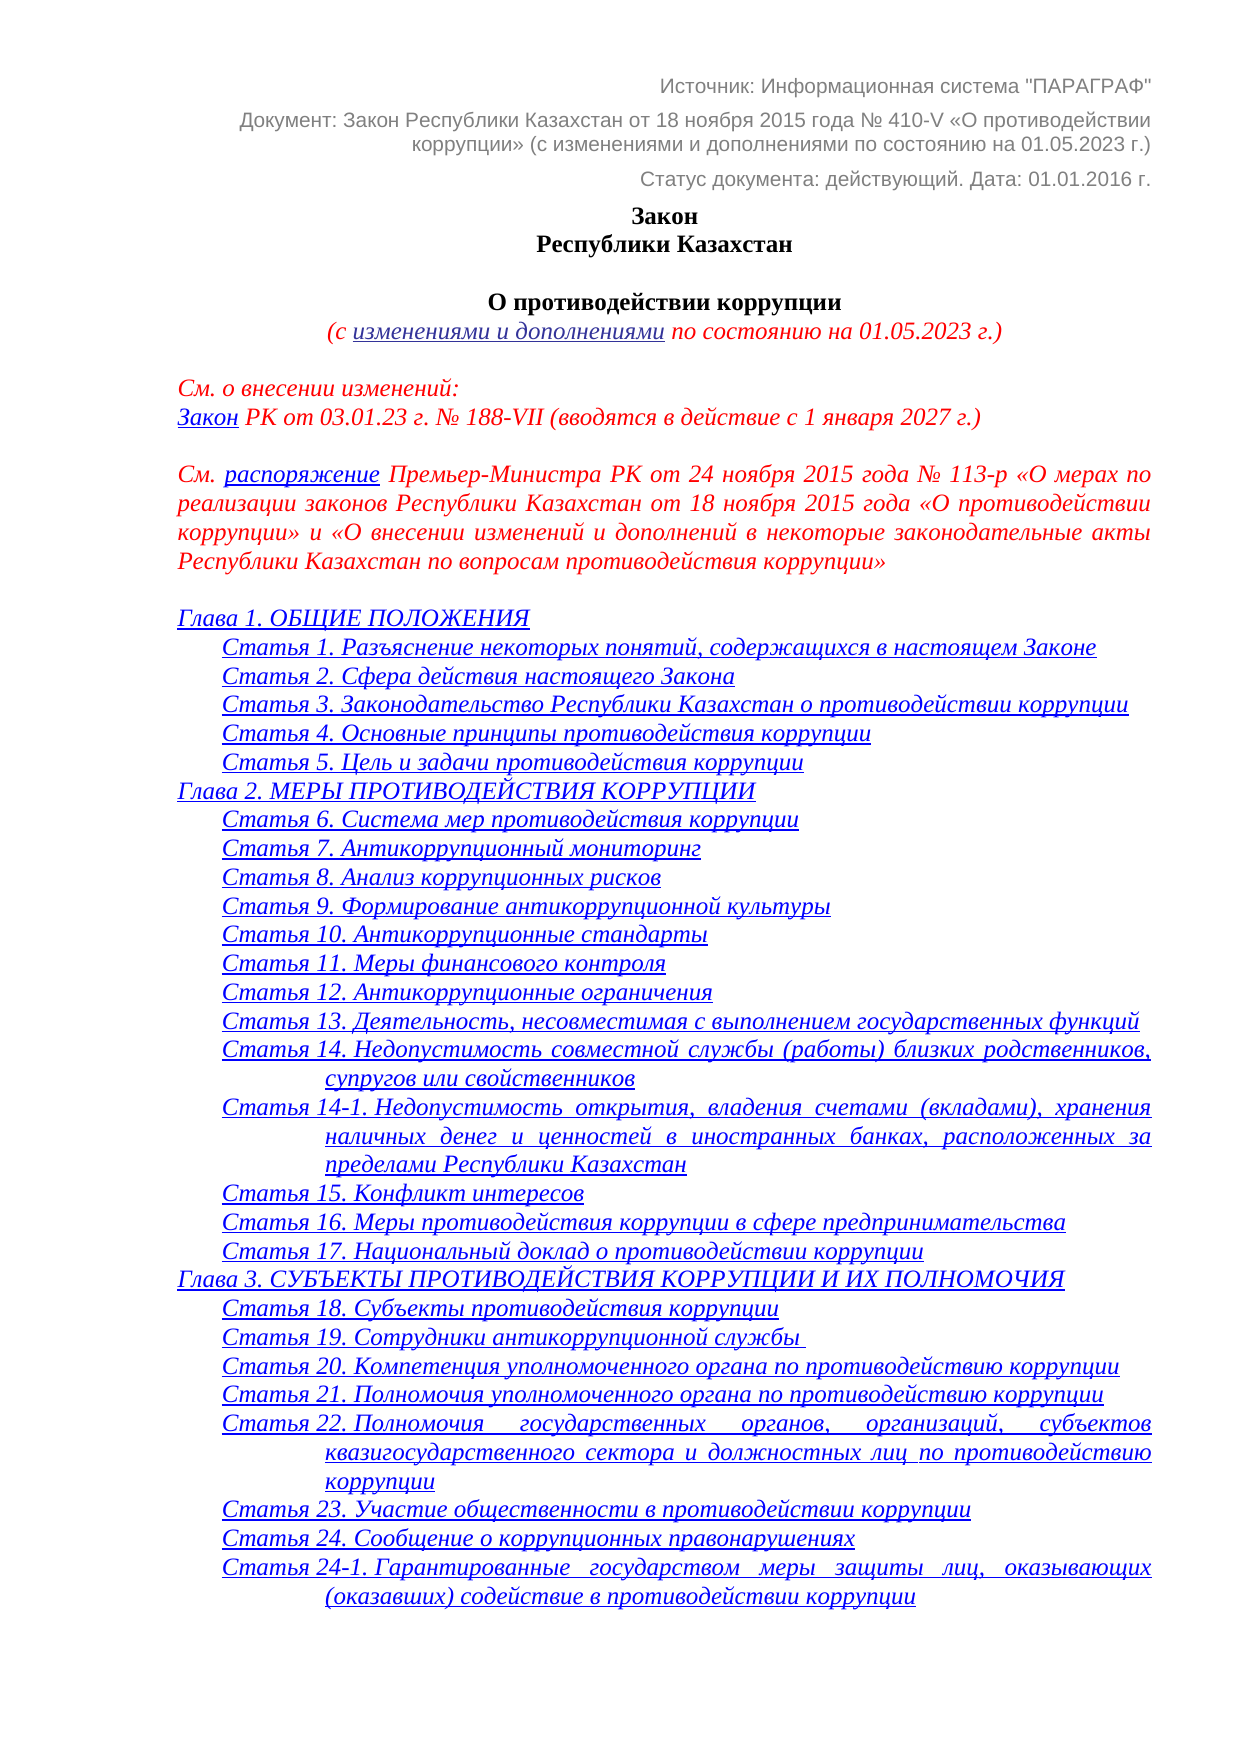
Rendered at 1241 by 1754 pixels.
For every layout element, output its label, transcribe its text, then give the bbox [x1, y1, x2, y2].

text Статья 15. Конфликт интересов [222, 1178, 1152, 1207]
text Статья 24. Сообщение о коррупционных правонарушениях [222, 1523, 1152, 1552]
text Статья 9. Формирование антикоррупционной культуры [222, 891, 1152, 919]
text Статья 22. Полномочия государственных органов, организаций, субъектов квазигосударственного сектора и должностных лиц по противодействию коррупции [222, 1435, 1152, 1494]
text Закон РК от 03.01.23 г. № 188-VII (вводятся в действие с 1 января 2027 г.) [177, 402, 1152, 431]
text См. распоряжение Премьер-Министра РК от 24 ноября 2015 года № 113-р «О мерах по реализации законов Республики Казахстан от 18 ноября 2015 года «О противодействии коррупции» и «О внесении изменений и дополнений в некоторые законодательные акты Республики Казахстан по вопросам противодействия коррупции» [177, 459, 1152, 574]
text См. о внесении изменений: [177, 373, 1152, 402]
text Статья 13. Деятельность, несовместимая с выполнением государственных функций [222, 1006, 1152, 1034]
text Статья 14. Недопустимость совместной службы (работы) близких родственников, супругов или свойственников [222, 1034, 1152, 1092]
text Статья 21. Полномочия уполномоченного органа по противодействию коррупции [222, 1379, 1152, 1408]
text Статья 11. Меры финансового контроля [222, 948, 1152, 977]
text Статья 20. Компетенция уполномоченного органа по противодействию коррупции [222, 1351, 1152, 1379]
text Статья 22. Полномочия государственных органов, организаций, субъектов квазигосударственного сектора и должностных лиц по противодействию коррупции [222, 1408, 1152, 1433]
text Статья 10. Антикоррупционные стандарты [222, 919, 1152, 948]
text Статья 7. Антикоррупционный мониторинг [222, 833, 1152, 862]
text Глава 1. ОБЩИЕ ПОЛОЖЕНИЯ [177, 603, 1152, 632]
text Глава 2. МЕРЫ ПРОТИВОДЕЙСТВИЯ КОРРУПЦИИ [177, 776, 1152, 804]
text Статья 14-1. Недопустимость открытия, владения счетами (вкладами), хранения наличных денег и ценностей в иностранных банках, расположенных за пределами Республики Казахстан [222, 1092, 1152, 1117]
text Статья 23. Участие общественности в противодействии коррупции [222, 1494, 1152, 1523]
text Статья 17. Национальный доклад о противодействии коррупции [222, 1236, 1152, 1264]
text Статья 1. Разъяснение некоторых понятий, содержащихся в настоящем Законе [222, 632, 1152, 661]
text Статья 18. Субъекты противодействия коррупции [222, 1293, 1152, 1322]
text Статья 24-1. Гарантированные государством меры защиты лиц, оказывающих (оказавших) содействие в противодействии коррупции [222, 1552, 1152, 1577]
text Статья 4. Основные принципы противодействия коррупции [222, 718, 1152, 747]
text Статья 19. Сотрудники антикоррупционной службы [222, 1322, 1152, 1351]
text Статья 12. Антикоррупционные ограничения [222, 977, 1152, 1006]
text Статья 2. Сфера действия настоящего Закона [222, 661, 1152, 689]
text Статья 16. Меры противодействия коррупции в сфере предпринимательства [222, 1207, 1152, 1236]
text Закон Республики Казахстан О противодействии коррупции (с изменениями и дополнениями по состоянию на 01.05.2023 г.) [177, 201, 1152, 344]
text Статья 5. Цель и задачи противодействия коррупции [222, 747, 1152, 776]
text Статья 6. Система мер противодействия коррупции [222, 804, 1152, 833]
text Статья 24-1. Гарантированные государством меры защиты лиц, оказывающих (оказавших) содействие в противодействии коррупции [222, 1578, 1152, 1609]
text Статья 8. Анализ коррупционных рисков [222, 862, 1152, 891]
text Статья 14-1. Недопустимость открытия, владения счетами (вкладами), хранения наличных денег и ценностей в иностранных банках, расположенных за пределами Республики Казахстан [222, 1118, 1152, 1178]
text Глава 3. СУБЪЕКТЫ ПРОТИВОДЕЙСТВИЯ КОРРУПЦИИ И ИХ ПОЛНОМОЧИЯ [177, 1264, 1152, 1293]
text Статья 3. Законодательство Республики Казахстан о противодействии коррупции [222, 689, 1152, 718]
